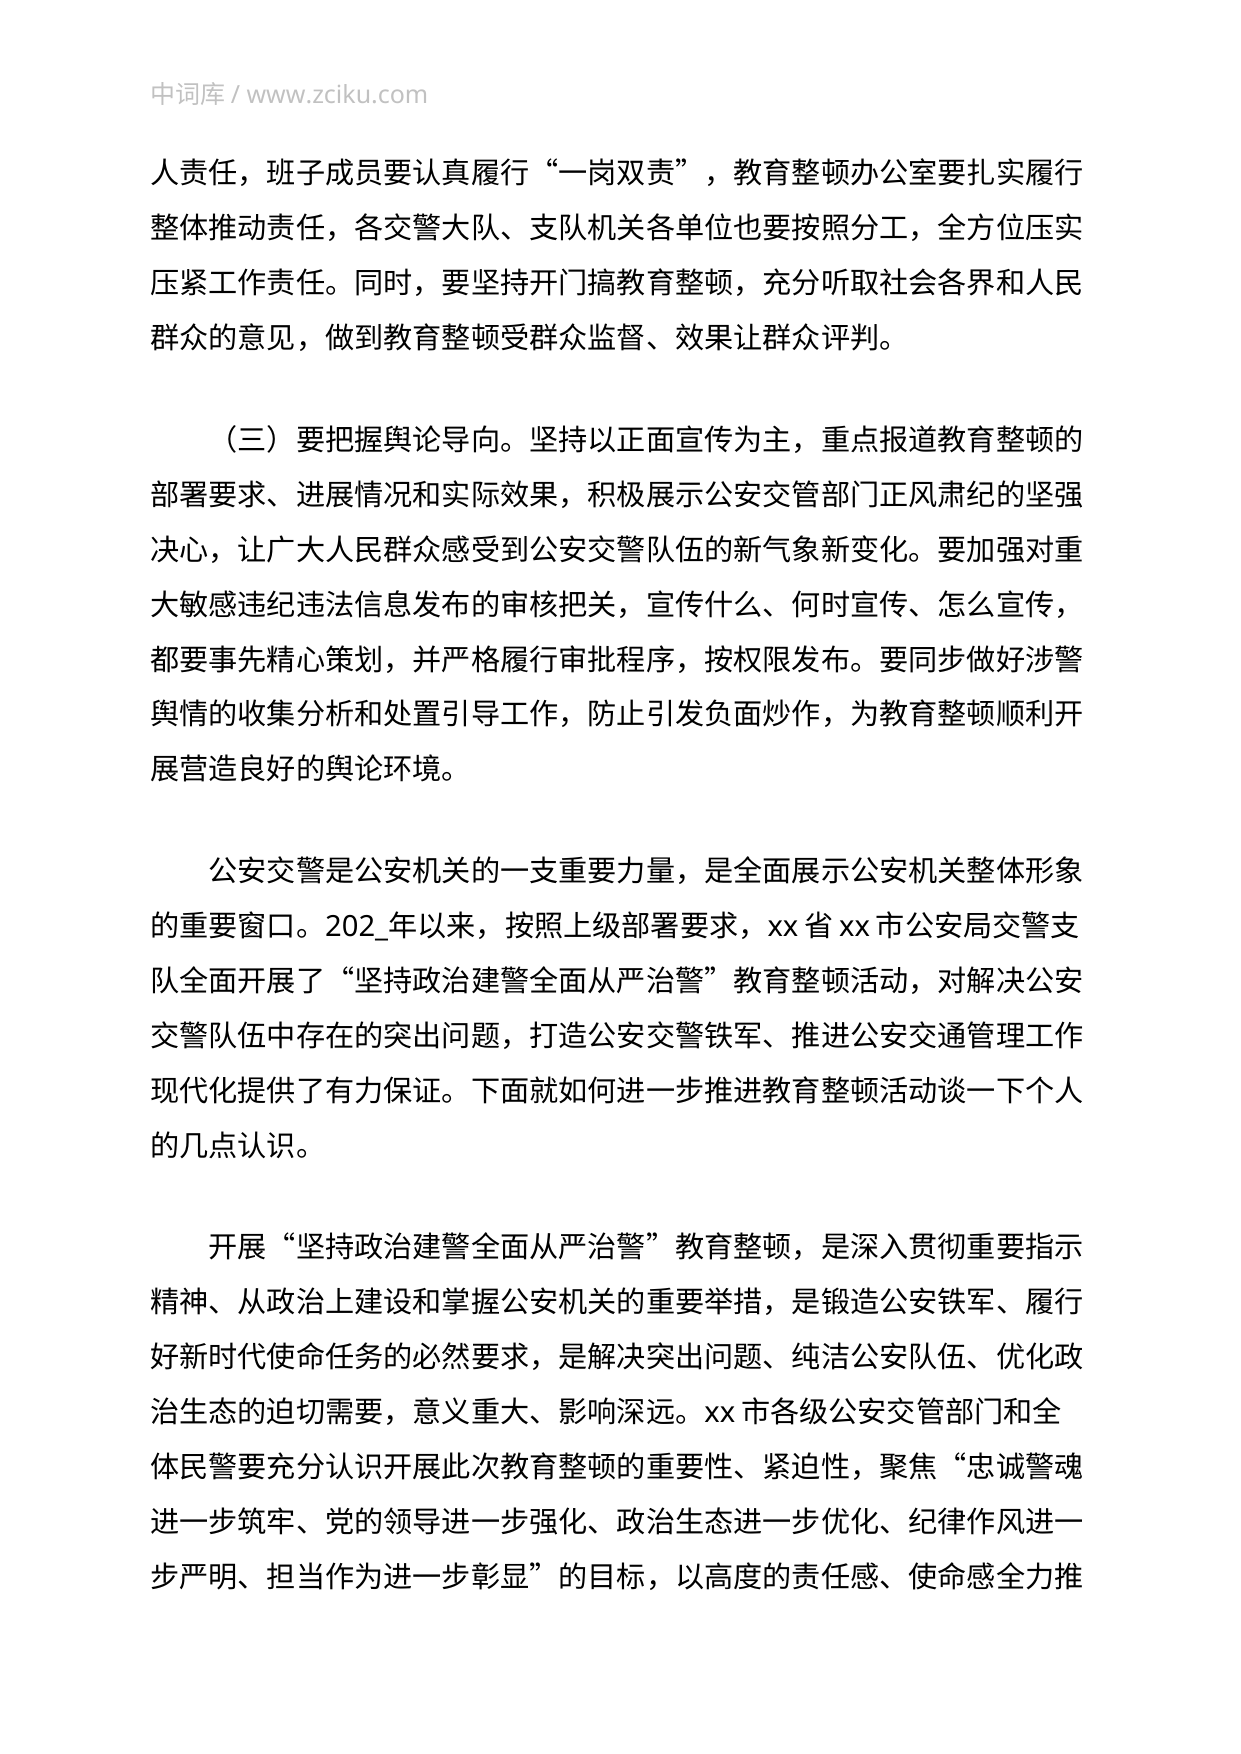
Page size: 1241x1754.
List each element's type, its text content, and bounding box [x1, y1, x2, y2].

text 公安交警是公安机关的一支重要力量，是全面展示公安机关整体形象的重要窗口。202_年以来，按照上级部署要求，xx省xx市公安局交警支队全面开展了“坚持政治建警全面从严治警”教育整顿活动，对解决公安交警队伍中存在的突出问题，打造公安交警铁军、推进公安交通管理工作现代化提供了有力保证。下面就如何进一步推进教育整顿活动谈一下个人的几点认识。 [150, 848, 1090, 1164]
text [150, 1224, 1090, 1596]
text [150, 150, 1090, 357]
text （三）要把握舆论导向。坚持以正面宣传为主，重点报道教育整顿的部署要求、进展情况和实际效果，积极展示公安交管部门正风肃纪的坚强决心，让广大人民群众感受到公安交警队伍的新气象新变化。要加强对重大敏感违纪违法信息发布的审核把关，宣传什么、何时宣传、怎么宣传，都要事先精心策划，并严格履行审批程序，按权限发布。要同步做好涉警舆情的收集分析和处置引导工作，防止引发负面炒作，为教育整顿顺利开展营造良好的舆论环境。 [150, 416, 1090, 788]
